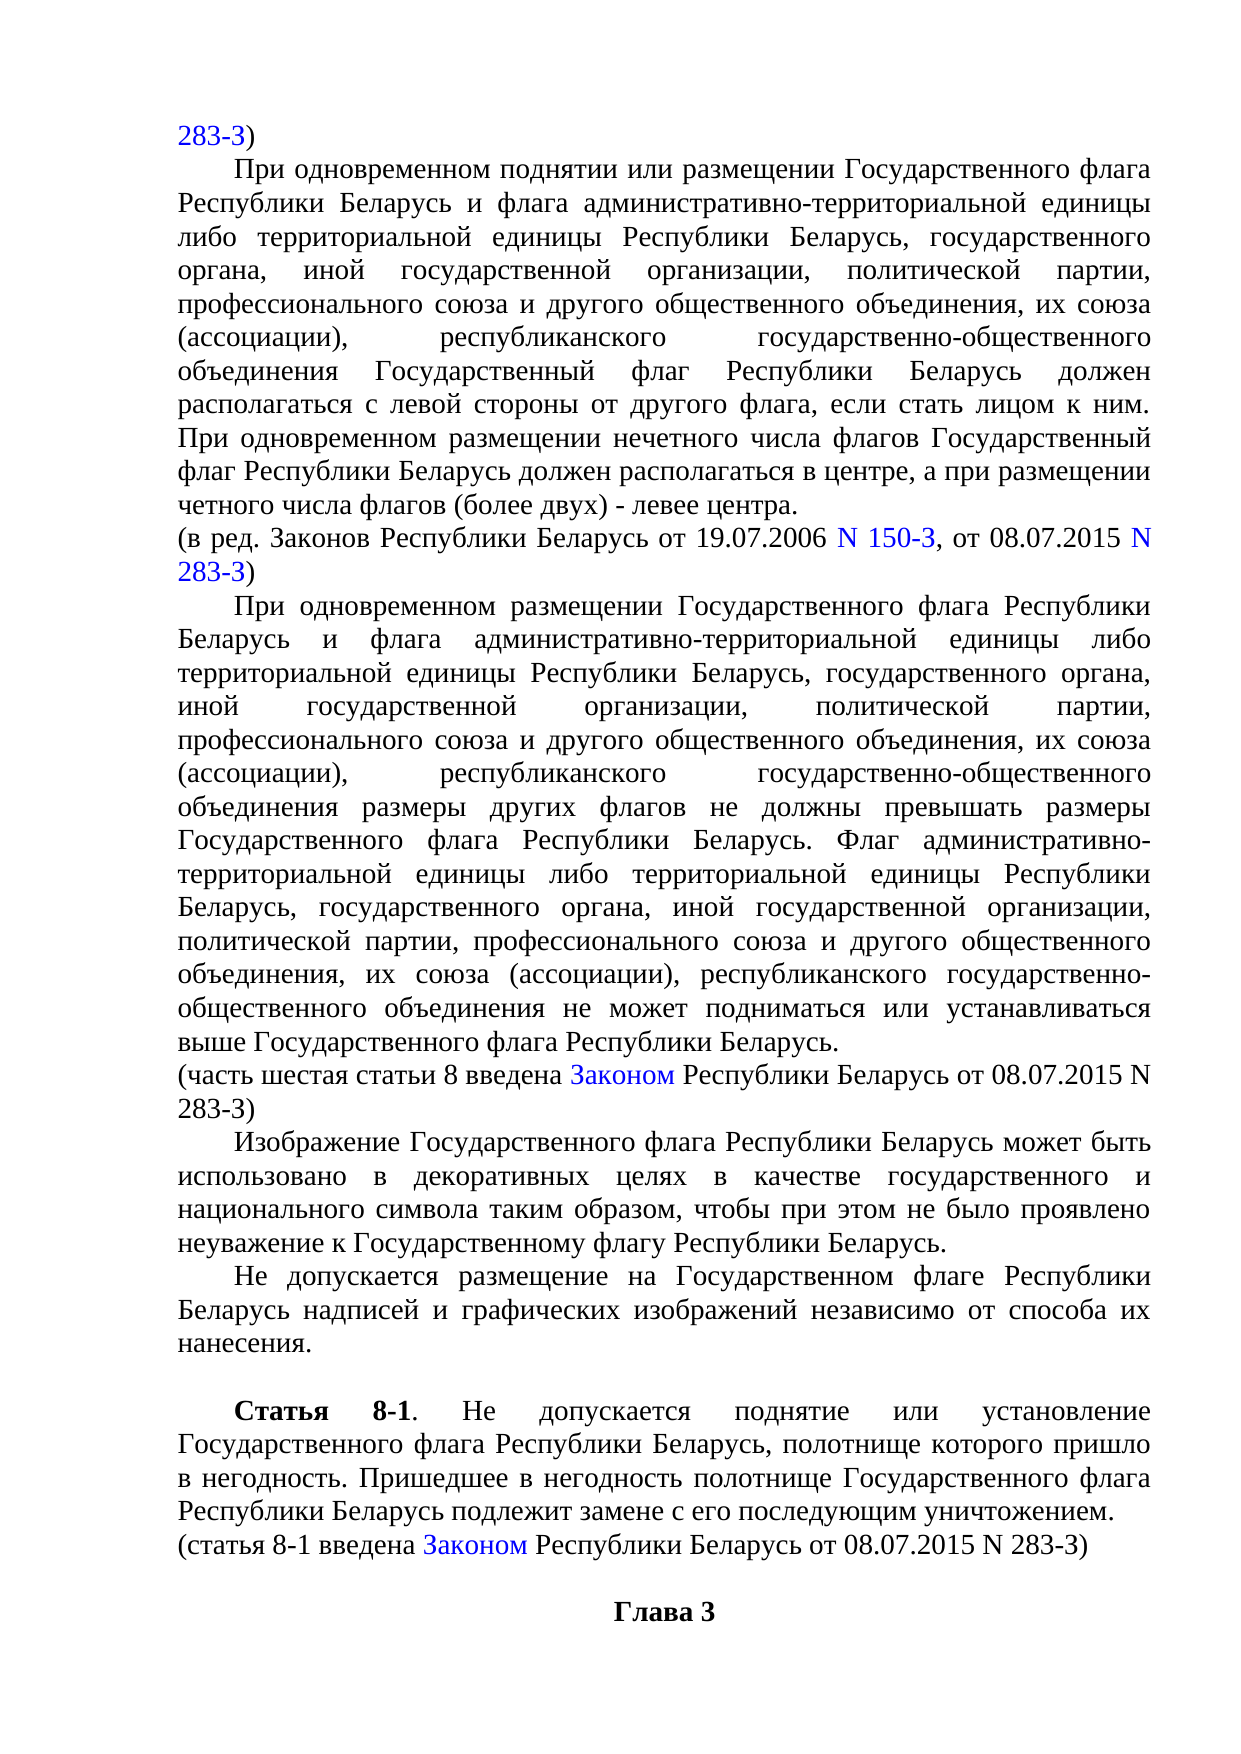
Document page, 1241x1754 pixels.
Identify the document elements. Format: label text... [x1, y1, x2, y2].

text (в ред. Законов Республики Беларусь от 19.07.2006 N 150-З, от 08.07.2015 N 283-З) [177, 521, 1152, 588]
text Статья 8-1. Не допускается поднятие или установление Государственного флага Республики Беларусь, полотнище которого пришло в негодность. Пришедшее в негодность полотнище Государственного флага Республики Беларусь подлежит замене с его последующим уничтожением. [177, 1393, 1152, 1527]
text (статья 8-1 введена Законом Республики Беларусь от 08.07.2015 N 283-З) [177, 1527, 1152, 1560]
title Глава 3 [177, 1594, 1152, 1627]
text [177, 118, 1152, 152]
text При одновременном поднятии или размещении Государственного флага Республики Беларусь и флага административно-территориальной единицы либо территориальной единицы Республики Беларусь, государственного органа, иной государственной организации, политической партии, профессионального союза и другого общественного объединения, их союза (ассоциации), республиканского государственно-общественного объединения Государственный флаг Республики Беларусь должен располагаться с левой стороны от другого флага, если стать лицом к ним. При одновременном размещении нечетного числа флагов Государственный флаг Республики Беларусь должен располагаться в центре, а при размещении четного числа флагов (более двух) - левее центра. [177, 152, 1152, 521]
text (часть шестая статьи 8 введена Законом Республики Беларусь от 08.07.2015 N 283-З) [177, 1057, 1152, 1124]
text Изображение Государственного флага Республики Беларусь может быть использовано в декоративных целях в качестве государственного и национального символа таким образом, чтобы при этом не было проявлено неуважение к Государственному флагу Республики Беларусь. [177, 1124, 1152, 1258]
text Не допускается размещение на Государственном флаге Республики Беларусь надписей и графических изображений независимо от способа их нанесения. [177, 1258, 1152, 1359]
text При одновременном размещении Государственного флага Республики Беларусь и флага административно-территориальной единицы либо территориальной единицы Республики Беларусь, государственного органа, иной государственной организации, политической партии, профессионального союза и другого общественного объединения, их союза (ассоциации), республиканского государственно-общественного объединения размеры других флагов не должны превышать размеры Государственного флага Республики Беларусь. Флаг административно-территориальной единицы либо территориальной единицы Республики Беларусь, государственного органа, иной государственной организации, политической партии, профессионального союза и другого общественного объединения, их союза (ассоциации), республиканского государственно-общественного объединения не может подниматься или устанавливаться выше Государственного флага Республики Беларусь. [177, 588, 1152, 1057]
